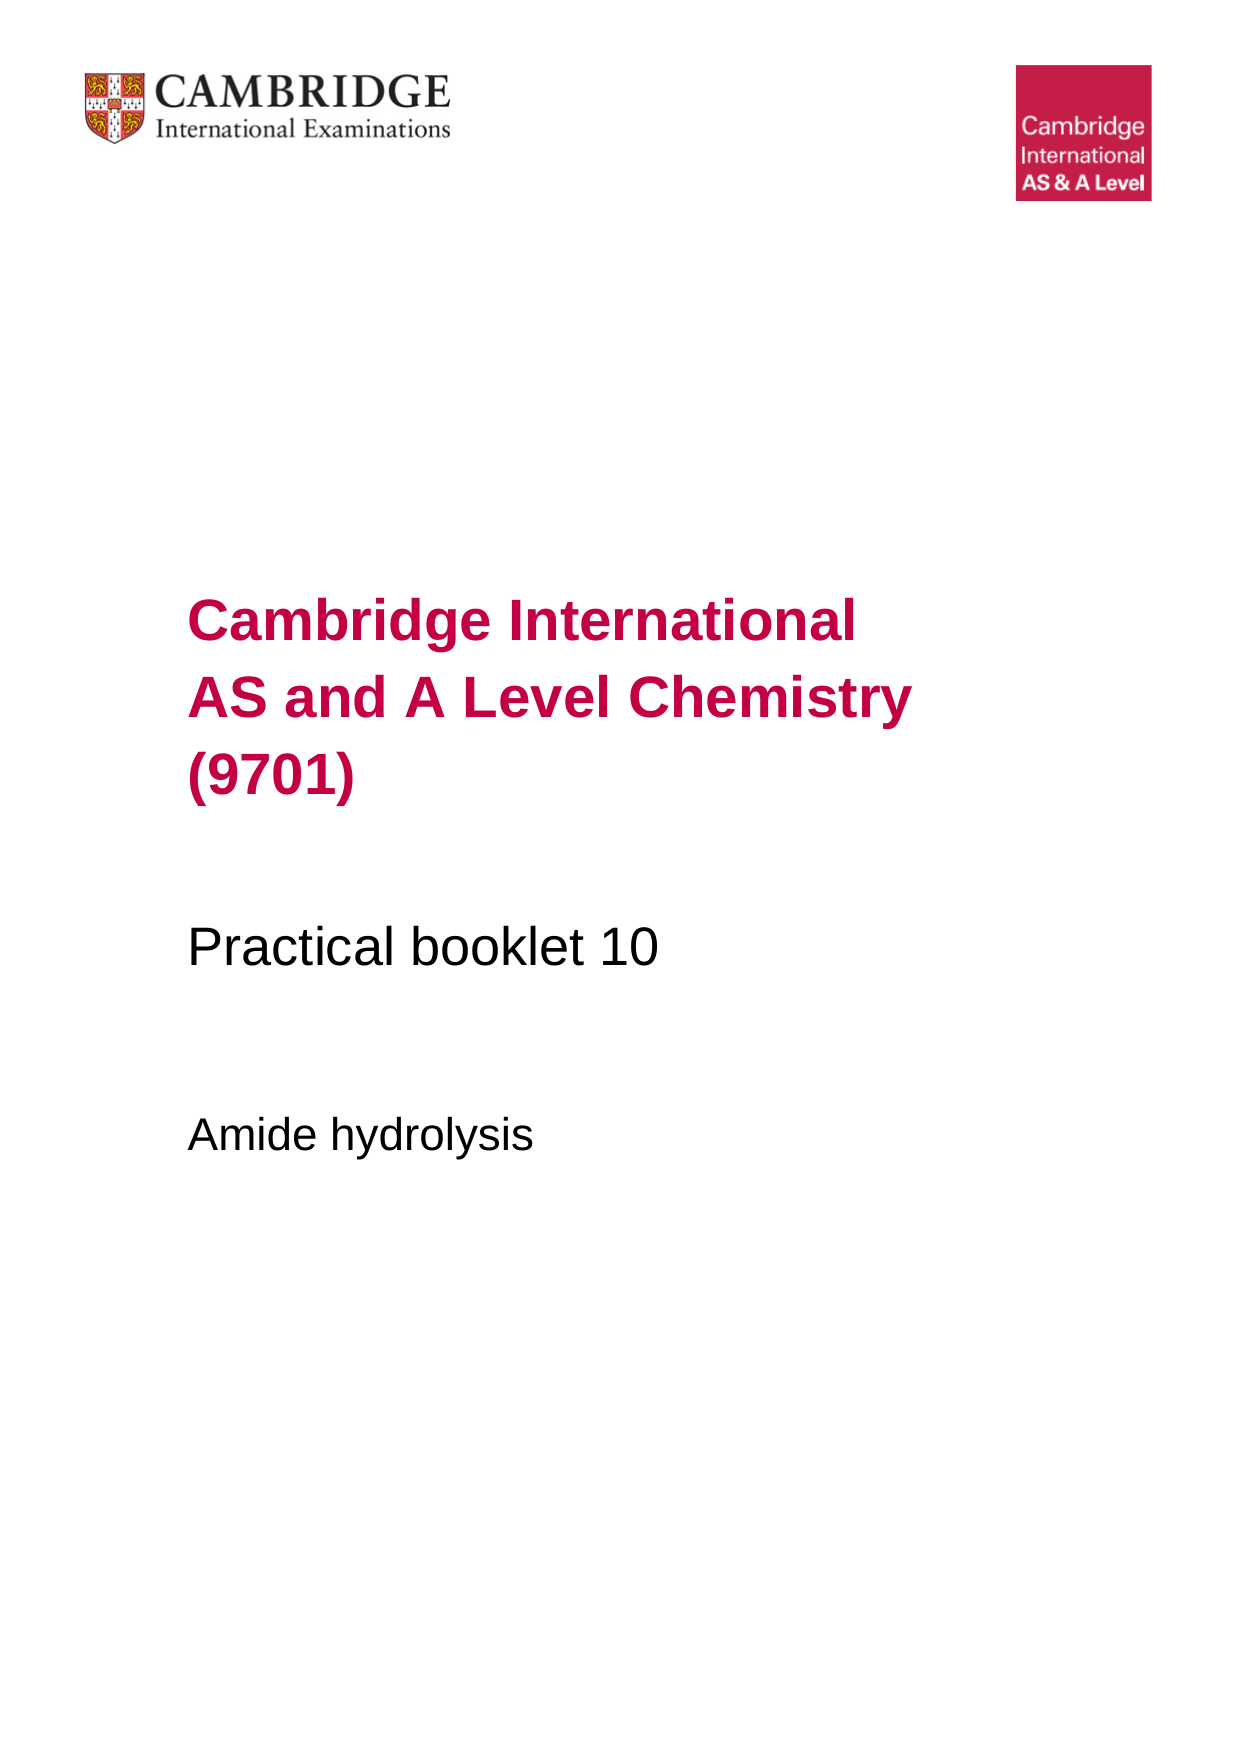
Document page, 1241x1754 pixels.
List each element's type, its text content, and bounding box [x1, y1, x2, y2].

text Cambridge International [187, 586, 1053, 653]
picture [75, 64, 457, 151]
text AS and A Level Chemistry (9701) [187, 663, 1053, 807]
text Practical booklet 10 [187, 915, 1053, 977]
text Amide hydrolysis [187, 1108, 1053, 1161]
